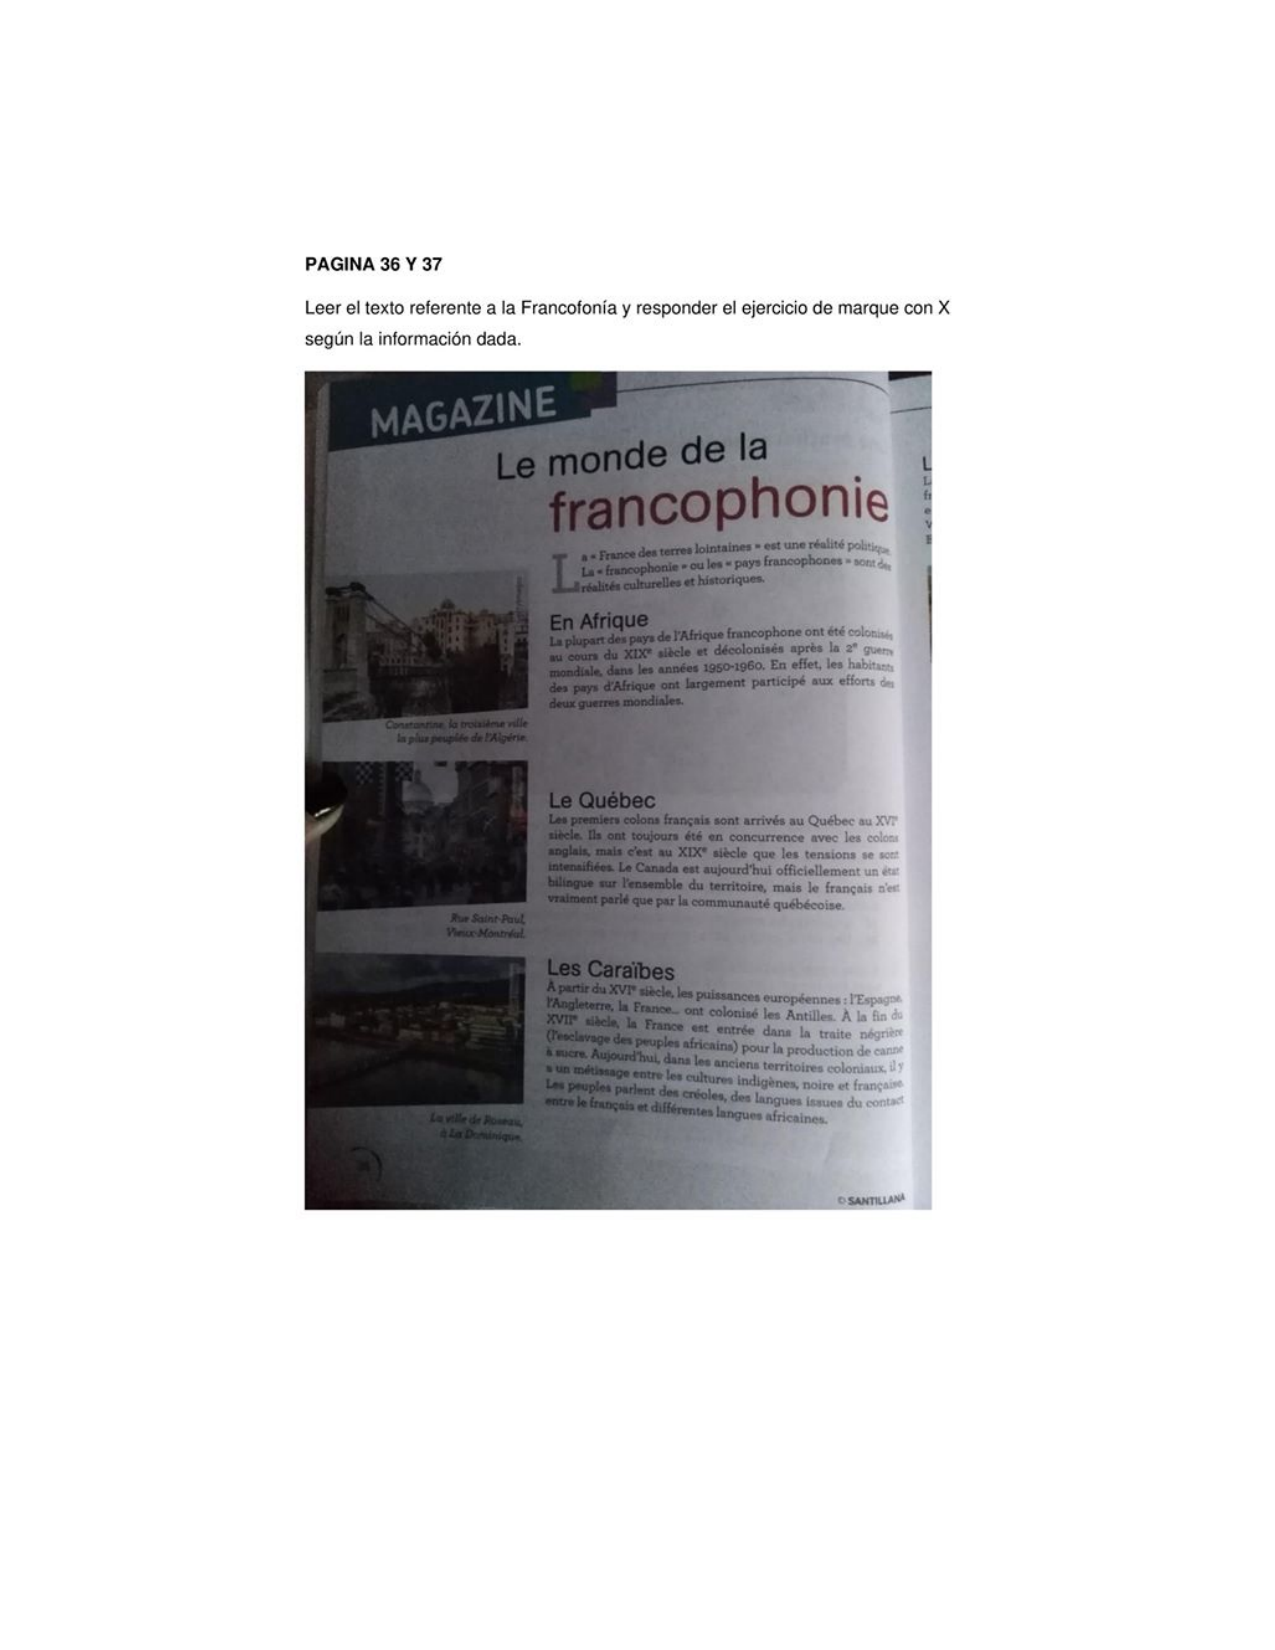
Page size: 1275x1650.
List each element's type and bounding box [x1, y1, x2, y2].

picture [177, 147, 1098, 1339]
